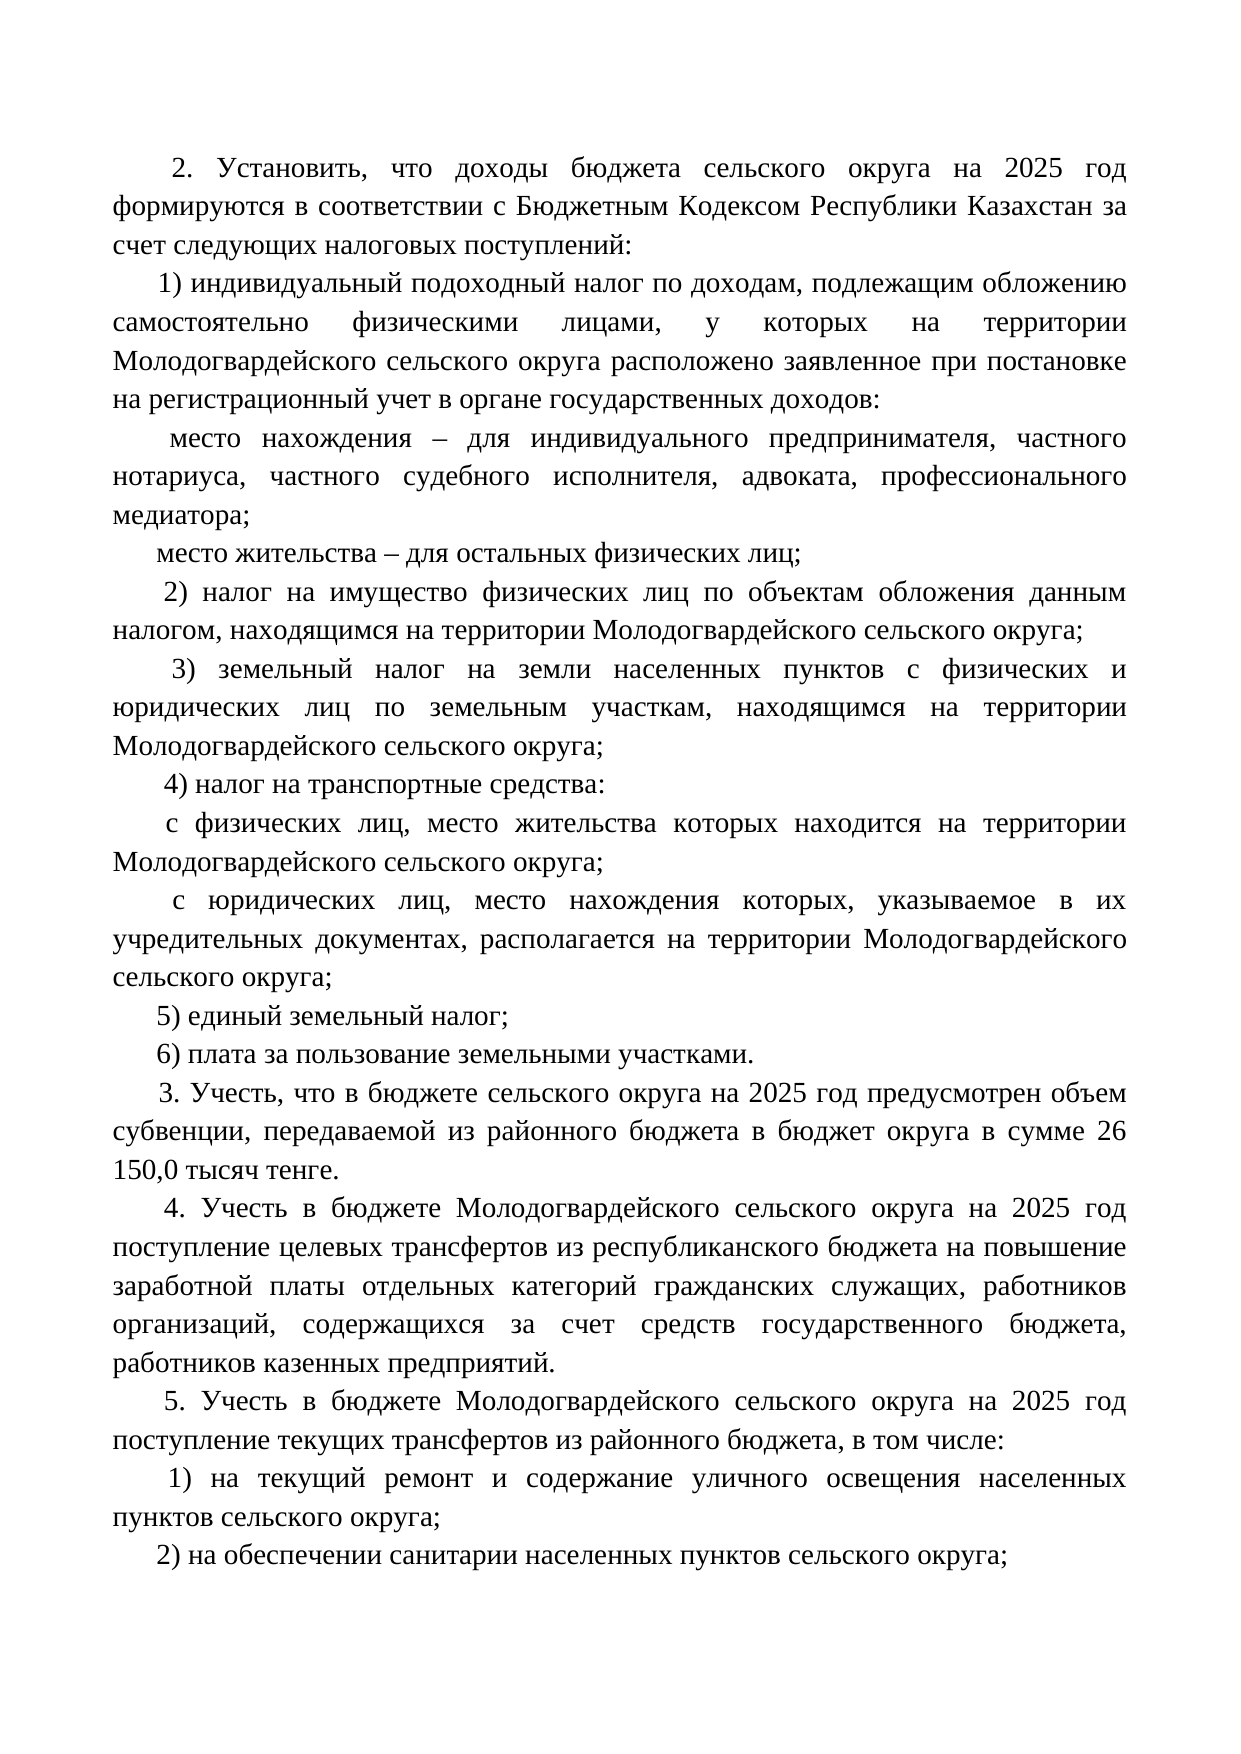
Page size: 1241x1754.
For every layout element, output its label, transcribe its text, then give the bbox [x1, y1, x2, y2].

text 2) налог на имущество физических лиц по объектам обложения данным налогом, находящимся на территории Молодогвардейского сельского округа; [112, 574, 1128, 646]
text 5) единый земельный налог; [112, 998, 1128, 1031]
text место нахождения – для индивидуального предпринимателя, частного нотариуса, частного судебного исполнителя, адвоката, профессионального медиатора; [112, 420, 1128, 530]
text 4) налог на транспортные средства: [112, 767, 1128, 800]
text место жительства – для остальных физических лиц; [112, 535, 1128, 569]
text 5. Учесть в бюджете Молодогвардейского сельского округа на 2025 год поступление текущих трансфертов из районного бюджета, в том числе: [112, 1383, 1128, 1455]
text 1) на текущий ремонт и содержание уличного освещения населенных пунктов сельского округа; [112, 1460, 1128, 1532]
text 2. Установить, что доходы бюджета сельского округа на 2025 год формируются в соответствии с Бюджетным Кодексом Республики Казахстан за счет следующих налоговых поступлений: [112, 150, 1128, 261]
text 1) индивидуальный подоходный налог по доходам, подлежащим обложению самостоятельно физическими лицами, у которых на территории Молодогвардейского сельского округа расположено заявленное при постановке на регистрационный учет в органе государственных доходов: [112, 266, 1128, 415]
text 2) на обеспечении санитарии населенных пунктов сельского округа; [112, 1537, 1128, 1571]
text 6) плата за пользование земельными участками. [112, 1036, 1128, 1070]
text 4. Учесть в бюджете Молодогвардейского сельского округа на 2025 год поступление целевых трансфертов из республиканского бюджета на повышение заработной платы отдельных категорий гражданских служащих, работников организаций, содержащихся за счет средств государственного бюджета, работников казенных предприятий. [112, 1191, 1128, 1378]
text 3) земельный налог на земли населенных пунктов с физических и юридических лиц по земельным участкам, находящимся на территории Молодогвардейского сельского округа; [112, 651, 1128, 762]
text с физических лиц, место жительства которых находится на территории Молодогвардейского сельского округа; [112, 805, 1128, 877]
text 3. Учесть, что в бюджете сельского округа на 2025 год предусмотрен объем субвенции, передаваемой из районного бюджета в бюджет округа в сумме 26 150,0 тысяч тенге. [112, 1075, 1128, 1186]
text с юридических лиц, место нахождения которых, указываемое в их учредительных документах, располагается на территории Молодогвардейского сельского округа; [112, 882, 1128, 993]
